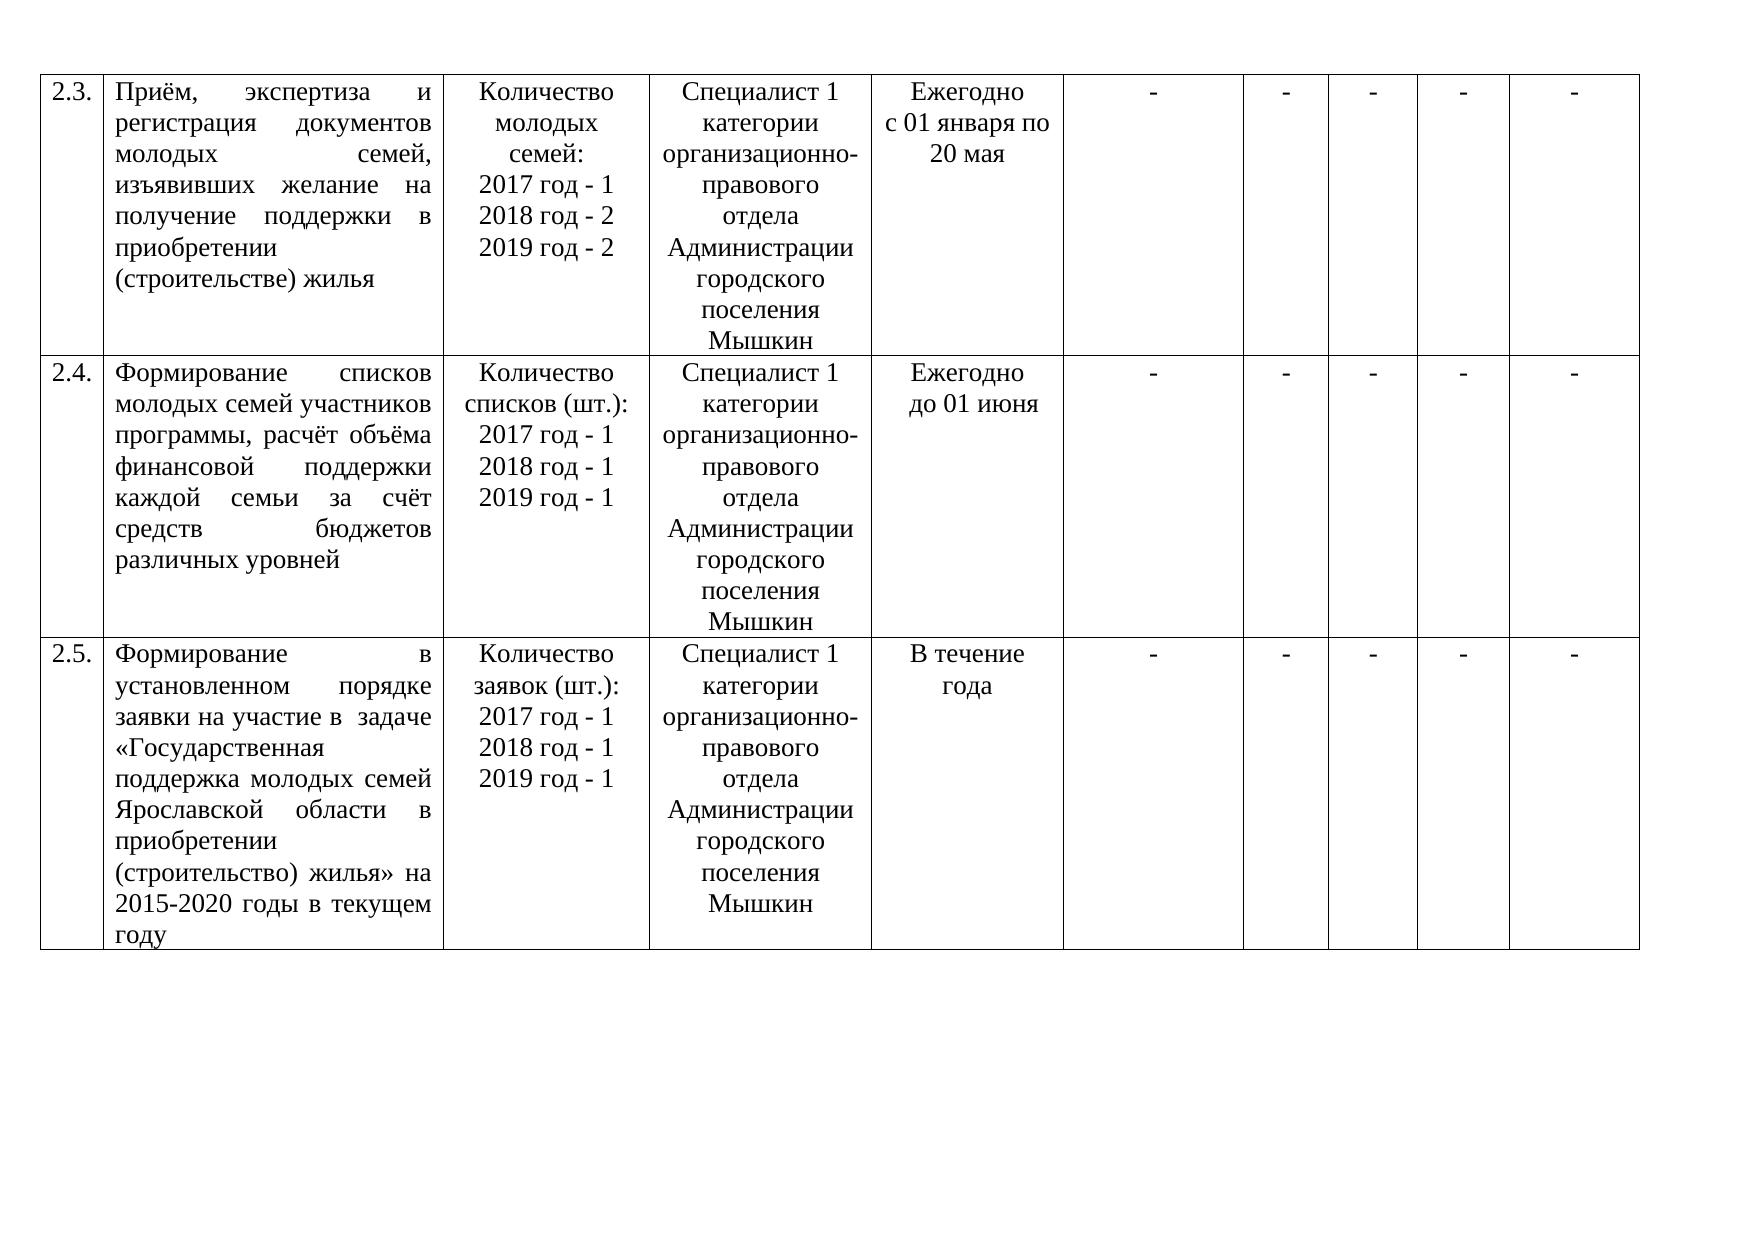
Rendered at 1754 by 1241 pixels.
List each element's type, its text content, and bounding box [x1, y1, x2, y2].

table_cell 2.3. [41, 75, 103, 355]
table_cell Формирование в установленном порядке заявки на участие в задаче «Государственная поддержка молодых семей Ярославской области в приобретении (строительство) жилья» на 2015-2020 годы в текущем году [104, 638, 443, 949]
table_cell - [1244, 356, 1328, 637]
table_cell - [1510, 75, 1639, 355]
table_cell - [1418, 75, 1509, 355]
table_cell Ежегодно до 01 июня [872, 356, 1063, 637]
table_cell 2.5. [41, 638, 103, 949]
table_cell - [1510, 356, 1639, 637]
table_cell Приём, экспертиза и регистрация документов молодых семей, изъявивших желание на получение поддержки в приобретении (строительстве) жилья [104, 75, 443, 355]
table_cell Количество заявок (шт.): 2017 год - 1 2018 год - 1 2019 год - 1 [444, 638, 649, 949]
table_cell Формирование списков молодых семей участников программы, расчёт объёма финансовой поддержки каждой семьи за счёт средств бюджетов различных уровней [104, 356, 443, 637]
table_cell - [1329, 75, 1417, 355]
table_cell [444, 75, 649, 355]
table_cell - [1329, 638, 1417, 949]
table_cell - [1064, 638, 1243, 949]
table_cell - [1064, 75, 1243, 355]
table_cell - [1418, 356, 1509, 637]
table_cell В течение года [872, 638, 1063, 949]
table_cell - [1510, 638, 1639, 949]
table_cell Ежегодно с 01 января по 20 мая [872, 75, 1063, 355]
table_cell Специалист 1 категории организационно-правового отдела Администрации городского поселения Мышкин [650, 356, 871, 637]
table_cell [650, 75, 871, 355]
table_cell 2.4. [41, 356, 103, 637]
table_cell Количество списков (шт.): 2017 год - 1 2018 год - 1 2019 год - 1 [444, 356, 649, 637]
table_cell - [1418, 638, 1509, 949]
table_cell - [1329, 356, 1417, 637]
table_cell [650, 638, 871, 949]
table_cell - [1244, 638, 1328, 949]
table_cell - [1244, 75, 1328, 355]
table_cell - [1064, 356, 1243, 637]
